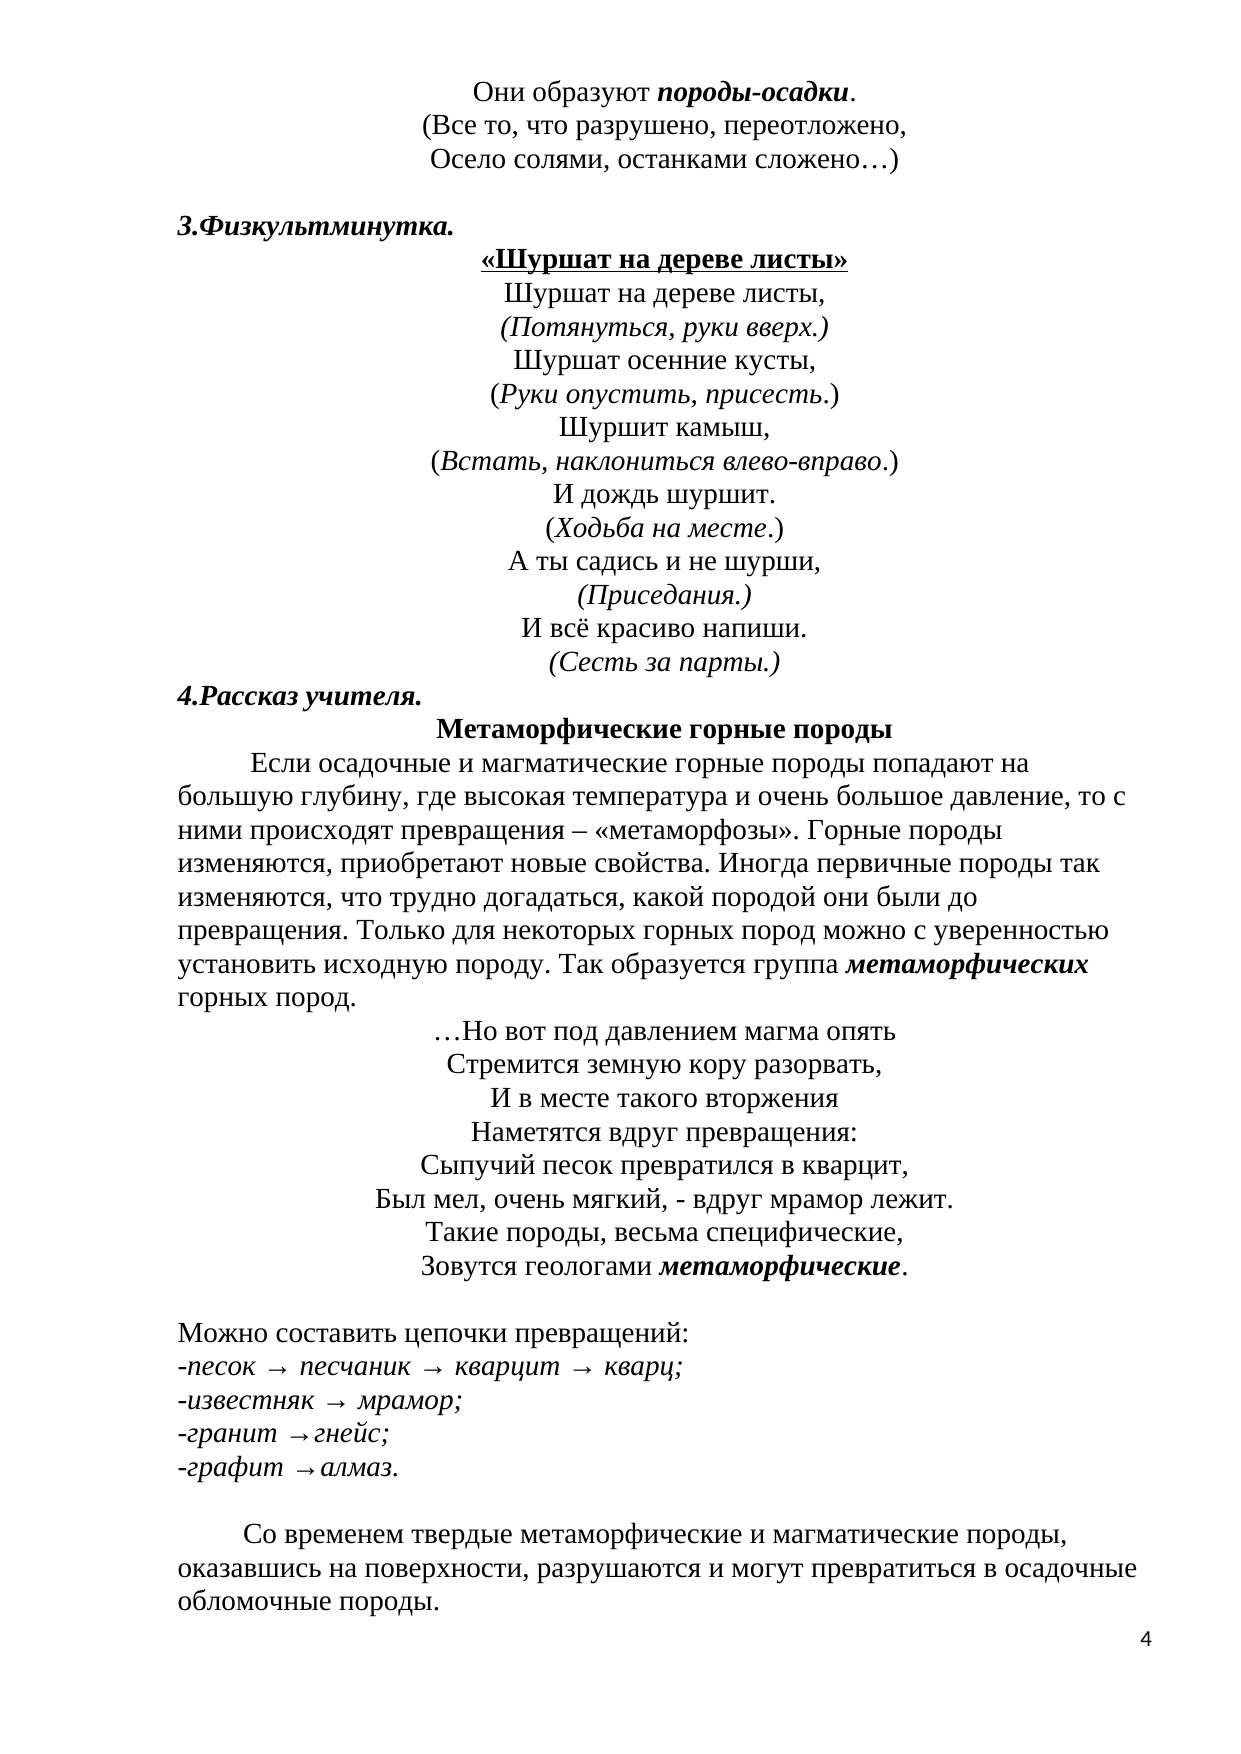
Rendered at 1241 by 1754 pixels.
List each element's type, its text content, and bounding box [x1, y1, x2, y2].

text Если осадочные и магматические горные породы попадают на большую глубину, где высокая температура и очень большое давление, то с ними происходят превращения – «метаморфозы». Горные породы изменяются, приобретают новые свойства. Иногда первичные породы так изменяются, что трудно догадаться, какой породой они были до превращения. Только для некоторых горных пород можно с уверенностью установить исходную породу. Так образуется группа метаморфических горных пород. [177, 745, 1152, 1013]
text -гранит →гнейс; [177, 1416, 1152, 1449]
text …Но вот под давлением магма опять [177, 1013, 1152, 1047]
text Шуршат осенние кусты, [177, 342, 1152, 376]
text Метаморфические горные породы [177, 711, 1152, 745]
text (Руки опустить, присесть.) [177, 376, 1152, 409]
text И в месте такого вторжения [177, 1080, 1152, 1114]
text (Встать, наклониться влево-вправо.) [177, 443, 1152, 476]
text Шуршат на дереве листы, [177, 275, 1152, 309]
text И всё красиво напиши. [177, 611, 1152, 644]
text «Шуршат на дереве листы» [177, 242, 1152, 275]
text Шуршит камыш, [177, 409, 1152, 443]
text -песок → песчаник → кварцит → кварц; [177, 1348, 1152, 1382]
text (Сесть за парты.) [177, 644, 1152, 678]
text Можно составить цепочки превращений: [177, 1315, 1152, 1348]
text Сыпучий песок превратился в кварцит, [177, 1147, 1152, 1181]
text Стремится земную кору разорвать, [177, 1047, 1152, 1080]
text Такие породы, весьма специфические, [177, 1214, 1152, 1248]
text Со временем твердые метаморфические и магматические породы, оказавшись на поверхности, разрушаются и могут превратиться в осадочные обломочные породы. [177, 1516, 1152, 1617]
text 3.Физкультминутка. [177, 208, 1152, 242]
text (Ходьба на месте.) [177, 510, 1152, 543]
text Был мел, очень мягкий, - вдруг мрамор лежит. [177, 1181, 1152, 1214]
text Зовутся геологами метаморфические. [177, 1248, 1152, 1281]
text Осело солями, останками сложено…) [177, 141, 1152, 174]
text -известняк → мрамор; [177, 1382, 1152, 1416]
text Наметятся вдруг превращения: [177, 1114, 1152, 1147]
text Они образуют породы-осадки. [177, 74, 1152, 107]
text И дождь шуршит. [177, 476, 1152, 510]
text (Потянуться, руки вверх.) [177, 309, 1152, 342]
text -графит →алмаз. [177, 1449, 1152, 1483]
text 4.Рассказ учителя. [177, 678, 1152, 711]
text А ты садись и не шурши, [177, 543, 1152, 577]
text (Приседания.) [177, 577, 1152, 611]
text (Все то, что разрушено, переотложено, [177, 107, 1152, 141]
